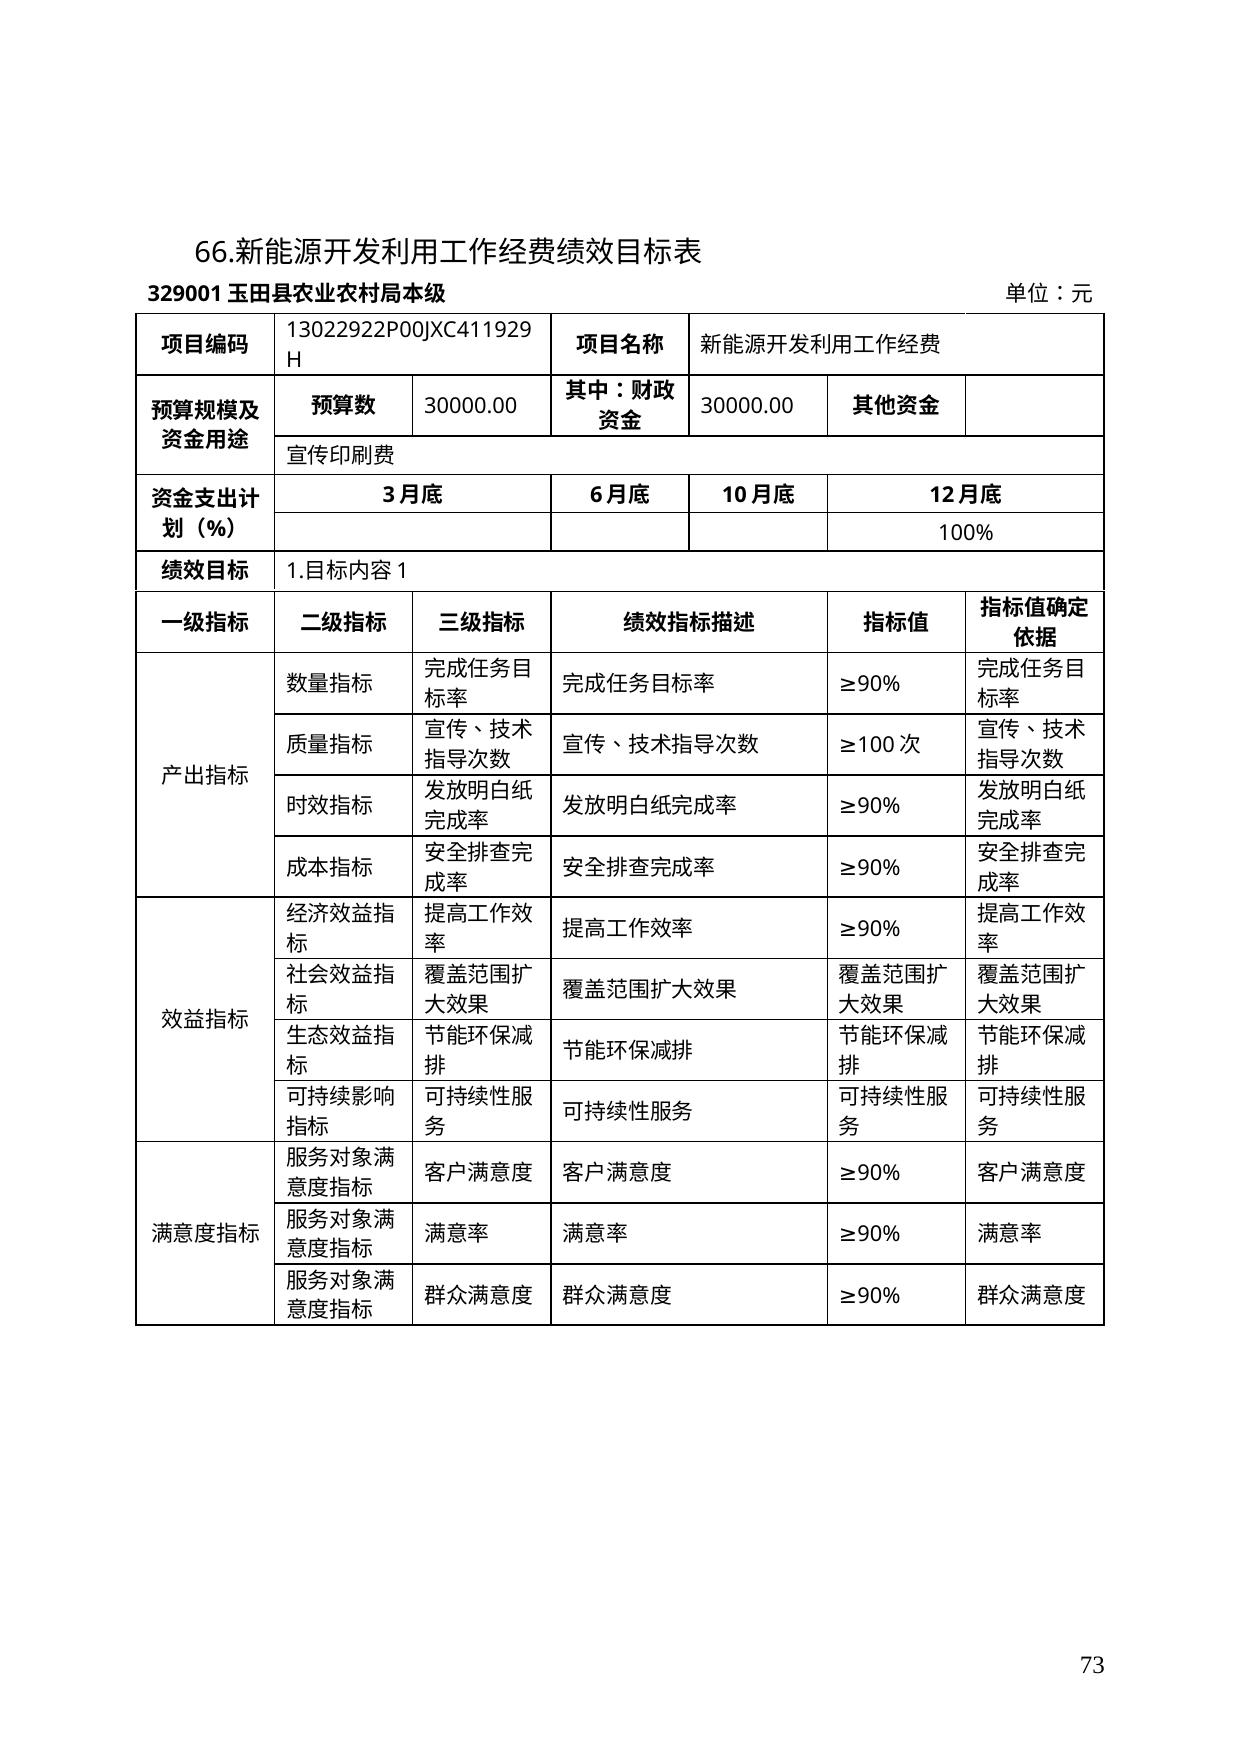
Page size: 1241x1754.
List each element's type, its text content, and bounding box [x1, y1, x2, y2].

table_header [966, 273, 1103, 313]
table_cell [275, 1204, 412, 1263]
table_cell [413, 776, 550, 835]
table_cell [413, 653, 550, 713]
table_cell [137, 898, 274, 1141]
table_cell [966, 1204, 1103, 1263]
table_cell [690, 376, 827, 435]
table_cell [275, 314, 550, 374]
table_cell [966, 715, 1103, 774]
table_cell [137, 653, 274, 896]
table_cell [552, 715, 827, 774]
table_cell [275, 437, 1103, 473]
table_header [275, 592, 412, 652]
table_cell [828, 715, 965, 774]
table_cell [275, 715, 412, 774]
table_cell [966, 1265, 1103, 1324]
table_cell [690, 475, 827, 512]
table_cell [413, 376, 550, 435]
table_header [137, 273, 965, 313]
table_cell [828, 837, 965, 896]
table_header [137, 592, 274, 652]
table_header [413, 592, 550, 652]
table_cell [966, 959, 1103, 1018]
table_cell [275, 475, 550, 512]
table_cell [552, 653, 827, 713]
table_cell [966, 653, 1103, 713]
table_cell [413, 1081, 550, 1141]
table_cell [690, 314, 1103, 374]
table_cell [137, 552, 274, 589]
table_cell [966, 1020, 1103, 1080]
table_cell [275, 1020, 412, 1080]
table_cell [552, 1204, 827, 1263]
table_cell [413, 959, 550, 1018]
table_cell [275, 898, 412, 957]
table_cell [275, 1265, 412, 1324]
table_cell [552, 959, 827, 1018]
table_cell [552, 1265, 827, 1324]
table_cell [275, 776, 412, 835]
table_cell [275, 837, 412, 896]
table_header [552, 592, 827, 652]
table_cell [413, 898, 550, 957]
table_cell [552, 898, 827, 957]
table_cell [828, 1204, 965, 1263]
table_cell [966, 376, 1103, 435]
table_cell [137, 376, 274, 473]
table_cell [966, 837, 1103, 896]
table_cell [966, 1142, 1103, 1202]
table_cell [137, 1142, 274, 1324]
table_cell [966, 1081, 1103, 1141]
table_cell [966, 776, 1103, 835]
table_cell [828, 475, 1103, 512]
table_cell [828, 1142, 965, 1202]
text 66.新能源开发利用工作经费绩效目标表 [136, 232, 1104, 271]
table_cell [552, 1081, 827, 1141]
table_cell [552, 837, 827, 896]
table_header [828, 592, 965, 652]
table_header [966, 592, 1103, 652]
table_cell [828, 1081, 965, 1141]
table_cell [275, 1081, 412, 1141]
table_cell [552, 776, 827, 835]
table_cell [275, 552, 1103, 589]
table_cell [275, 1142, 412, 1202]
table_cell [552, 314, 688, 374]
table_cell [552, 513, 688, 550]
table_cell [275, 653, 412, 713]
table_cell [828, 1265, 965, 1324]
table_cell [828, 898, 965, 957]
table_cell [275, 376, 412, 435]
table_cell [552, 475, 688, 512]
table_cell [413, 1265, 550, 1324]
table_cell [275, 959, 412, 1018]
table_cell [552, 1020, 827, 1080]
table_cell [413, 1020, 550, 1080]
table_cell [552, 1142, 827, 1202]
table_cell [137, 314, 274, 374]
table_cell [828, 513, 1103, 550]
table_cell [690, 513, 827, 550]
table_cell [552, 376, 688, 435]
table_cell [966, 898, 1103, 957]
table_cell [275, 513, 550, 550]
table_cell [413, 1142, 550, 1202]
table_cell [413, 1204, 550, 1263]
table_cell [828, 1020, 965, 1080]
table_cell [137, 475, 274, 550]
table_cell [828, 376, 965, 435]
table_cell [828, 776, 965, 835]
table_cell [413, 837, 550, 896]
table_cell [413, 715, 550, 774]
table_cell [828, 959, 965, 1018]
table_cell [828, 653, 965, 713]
